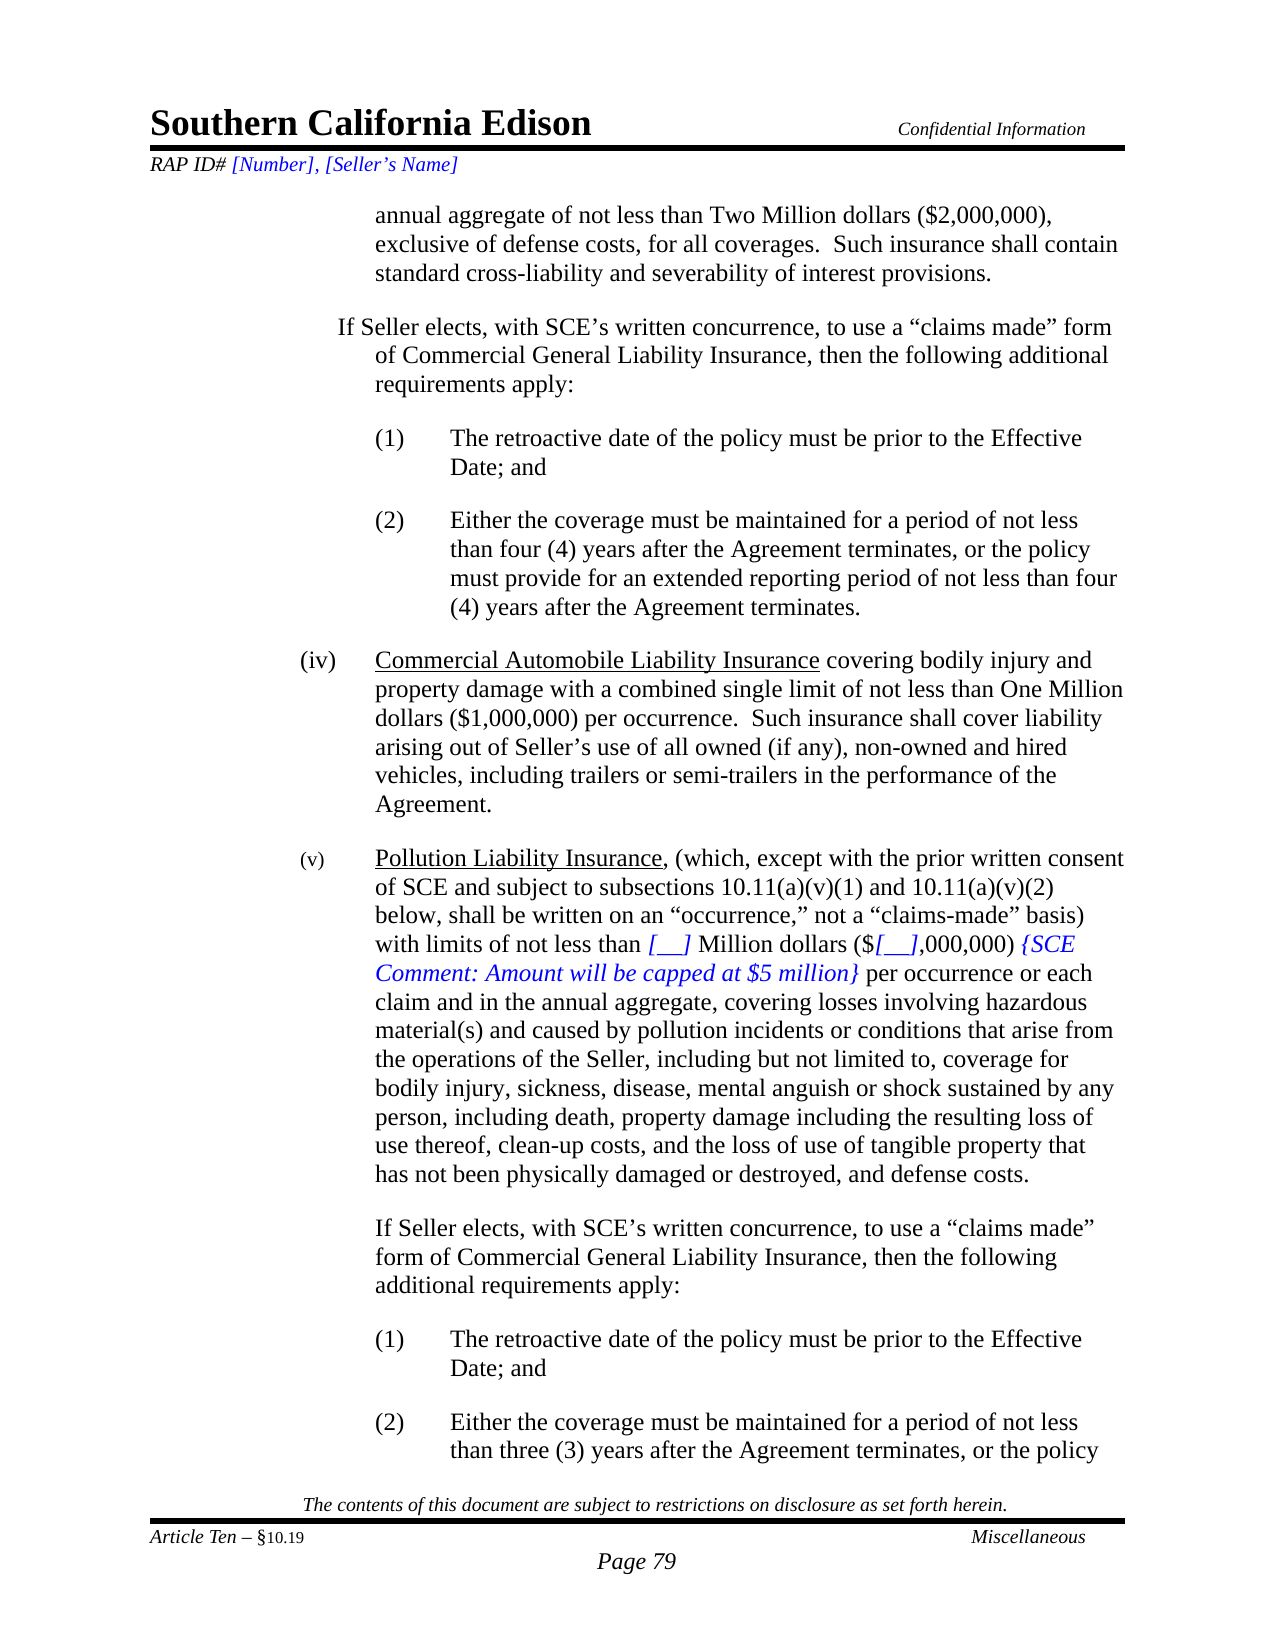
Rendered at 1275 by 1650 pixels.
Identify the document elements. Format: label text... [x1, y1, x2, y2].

text If Seller elects, with SCE’s written concurrence, to use a “claims made” form of Commercial General Liability Insurance, then the following additional requirements apply: [337, 312, 1125, 398]
list Pollution Liability Insurance, (which, except with the prior written consent of SCE and subject to subsections 10.11(a)(v)(1) and 10.11(a)(v)(2) below, shall be written on an “occurrence,” not a “claims-made” basis) with limits of not less than [__] Million dollars ($[__],000,000) {SCE Comment: Amount will be capped at $5 million} per occurrence or each claim and in the annual aggregate, covering losses involving hazardous material(s) and caused by pollution incidents or conditions that arise from the operations of the Seller, including but not limited to, coverage for bodily injury, sickness, disease, mental anguish or shock sustained by any person, including death, property damage including the resulting loss of use thereof, clean-up costs, and the loss of use of tangible property that has not been physically damaged or destroyed, and defense costs. [300, 843, 1125, 1188]
list The retroactive date of the policy must be prior to the Effective Date; and [375, 1324, 1125, 1382]
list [300, 201, 1125, 287]
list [375, 1407, 1125, 1464]
list The retroactive date of the policy must be prior to the Effective Date; and [375, 423, 1125, 481]
list If Seller elects, with SCE’s written concurrence, to use a “claims made” form of Commercial General Liability Insurance, then the following additional requirements apply: [375, 1213, 1125, 1299]
list Either the coverage must be maintained for a period of not less than four (4) years after the Agreement terminates, or the policy must provide for an extended reporting period of not less than four (4) years after the Agreement terminates. [375, 506, 1125, 621]
list Commercial Automobile Liability Insurance covering bodily injury and property damage with a combined single limit of not less than One Million dollars ($1,000,000) per occurrence. Such insurance shall cover liability arising out of Seller’s use of all owned (if any), non-owned and hired vehicles, including trailers or semi-trailers in the performance of the Agreement. [300, 646, 1125, 818]
